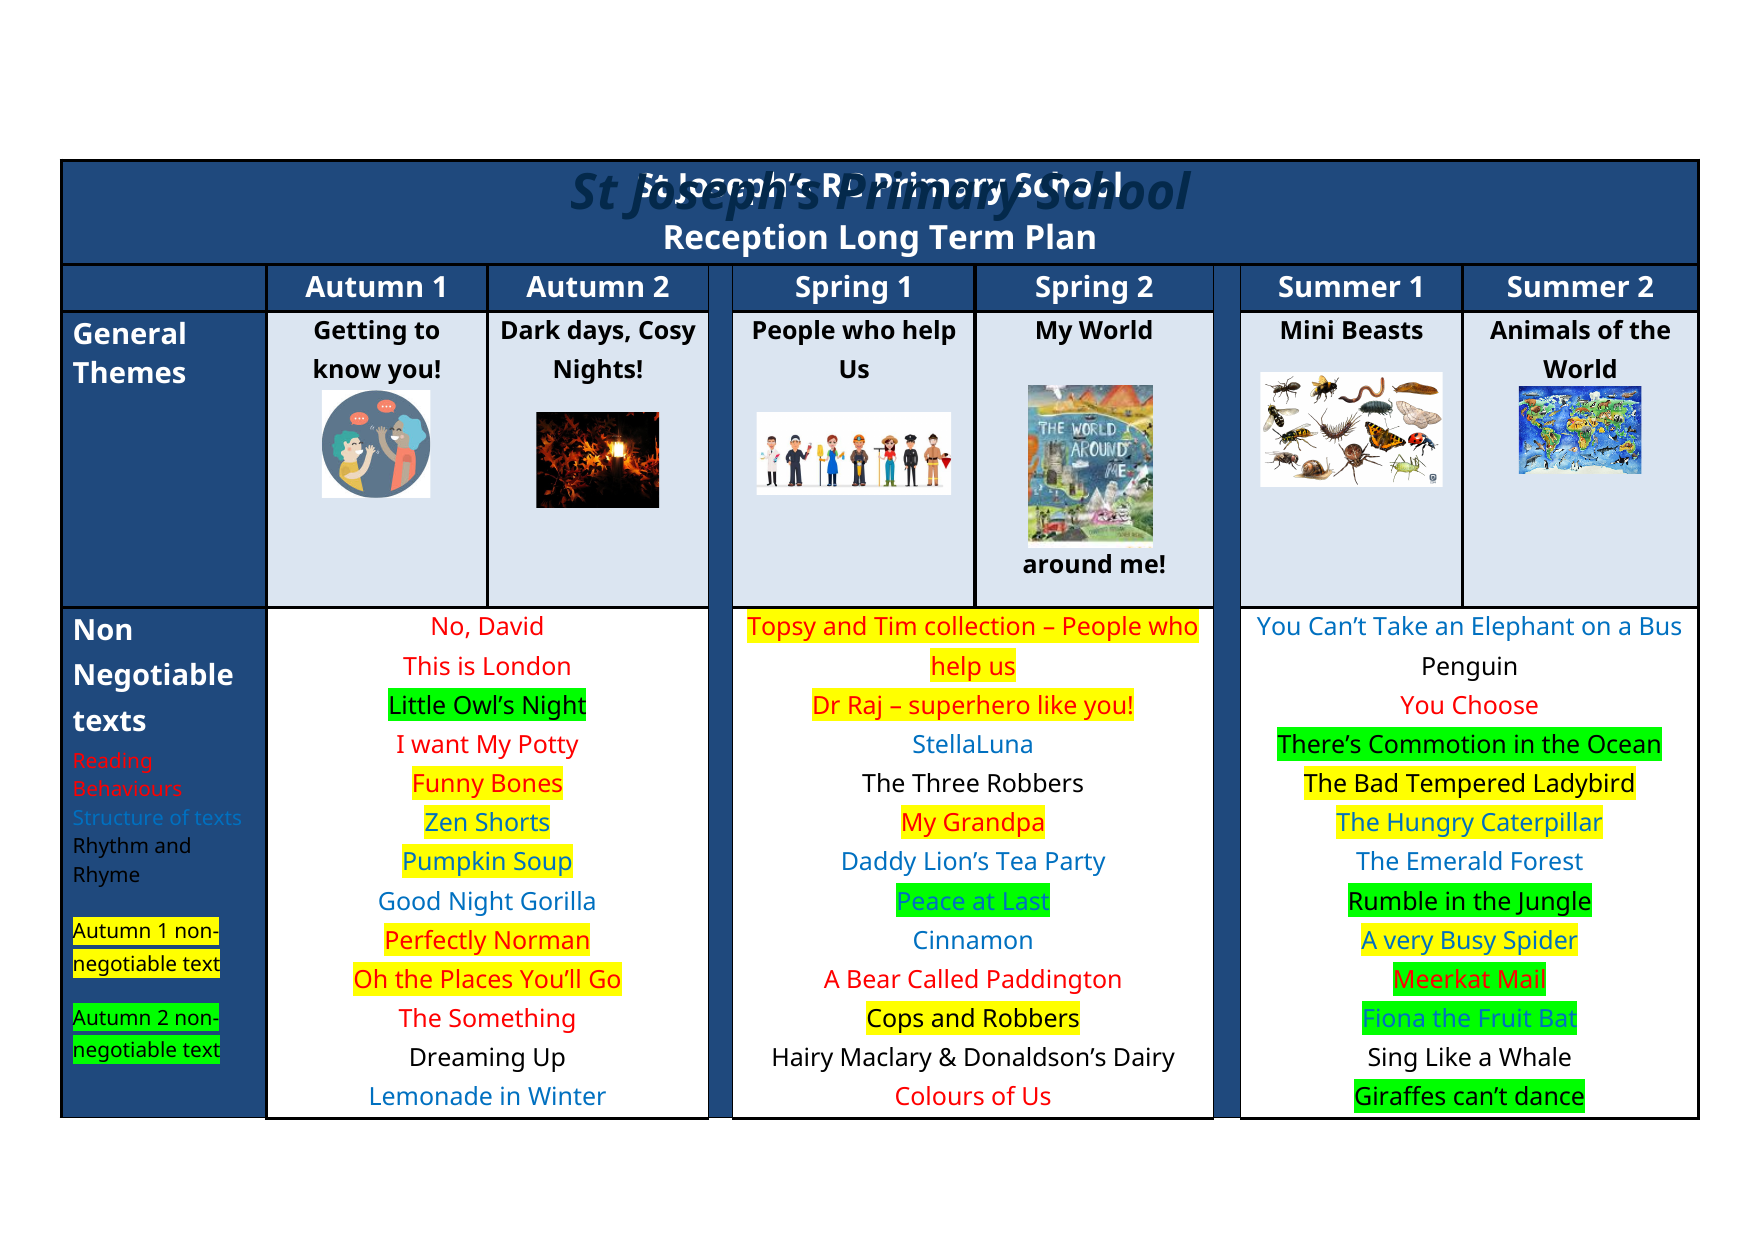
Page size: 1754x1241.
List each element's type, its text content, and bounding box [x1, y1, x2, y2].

table_cell General Themes [63, 313, 265, 606]
table_cell Animals of the World [1464, 313, 1697, 606]
picture [1260, 372, 1443, 487]
table_cell Spring 2 [977, 266, 1213, 310]
table_cell Dark days, Cosy Nights! [489, 313, 708, 606]
table_cell Summer 2 [1464, 266, 1697, 310]
picture [321, 390, 431, 498]
table_cell [63, 266, 265, 310]
table_cell Spring 1 [733, 266, 973, 310]
table_header St Joseph’s RC Primary School Reception Long Term Plan [63, 162, 1697, 263]
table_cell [1241, 609, 1697, 1117]
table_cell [733, 609, 1213, 1117]
table_cell [1214, 266, 1240, 1117]
table_cell Summer 1 [1241, 266, 1461, 310]
picture [536, 412, 660, 508]
table_cell My World around me! [977, 313, 1213, 606]
picture [1518, 386, 1642, 474]
table_cell People who help Us [733, 313, 973, 606]
table_cell Getting to know you! [268, 313, 486, 606]
table_cell [709, 266, 732, 1117]
table_cell Mini Beasts [1241, 313, 1461, 606]
table_cell Autumn 1 [268, 266, 486, 310]
table_cell Autumn 2 [489, 266, 708, 310]
picture [756, 412, 952, 495]
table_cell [268, 609, 708, 1117]
picture [1028, 385, 1153, 548]
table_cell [63, 609, 265, 1117]
